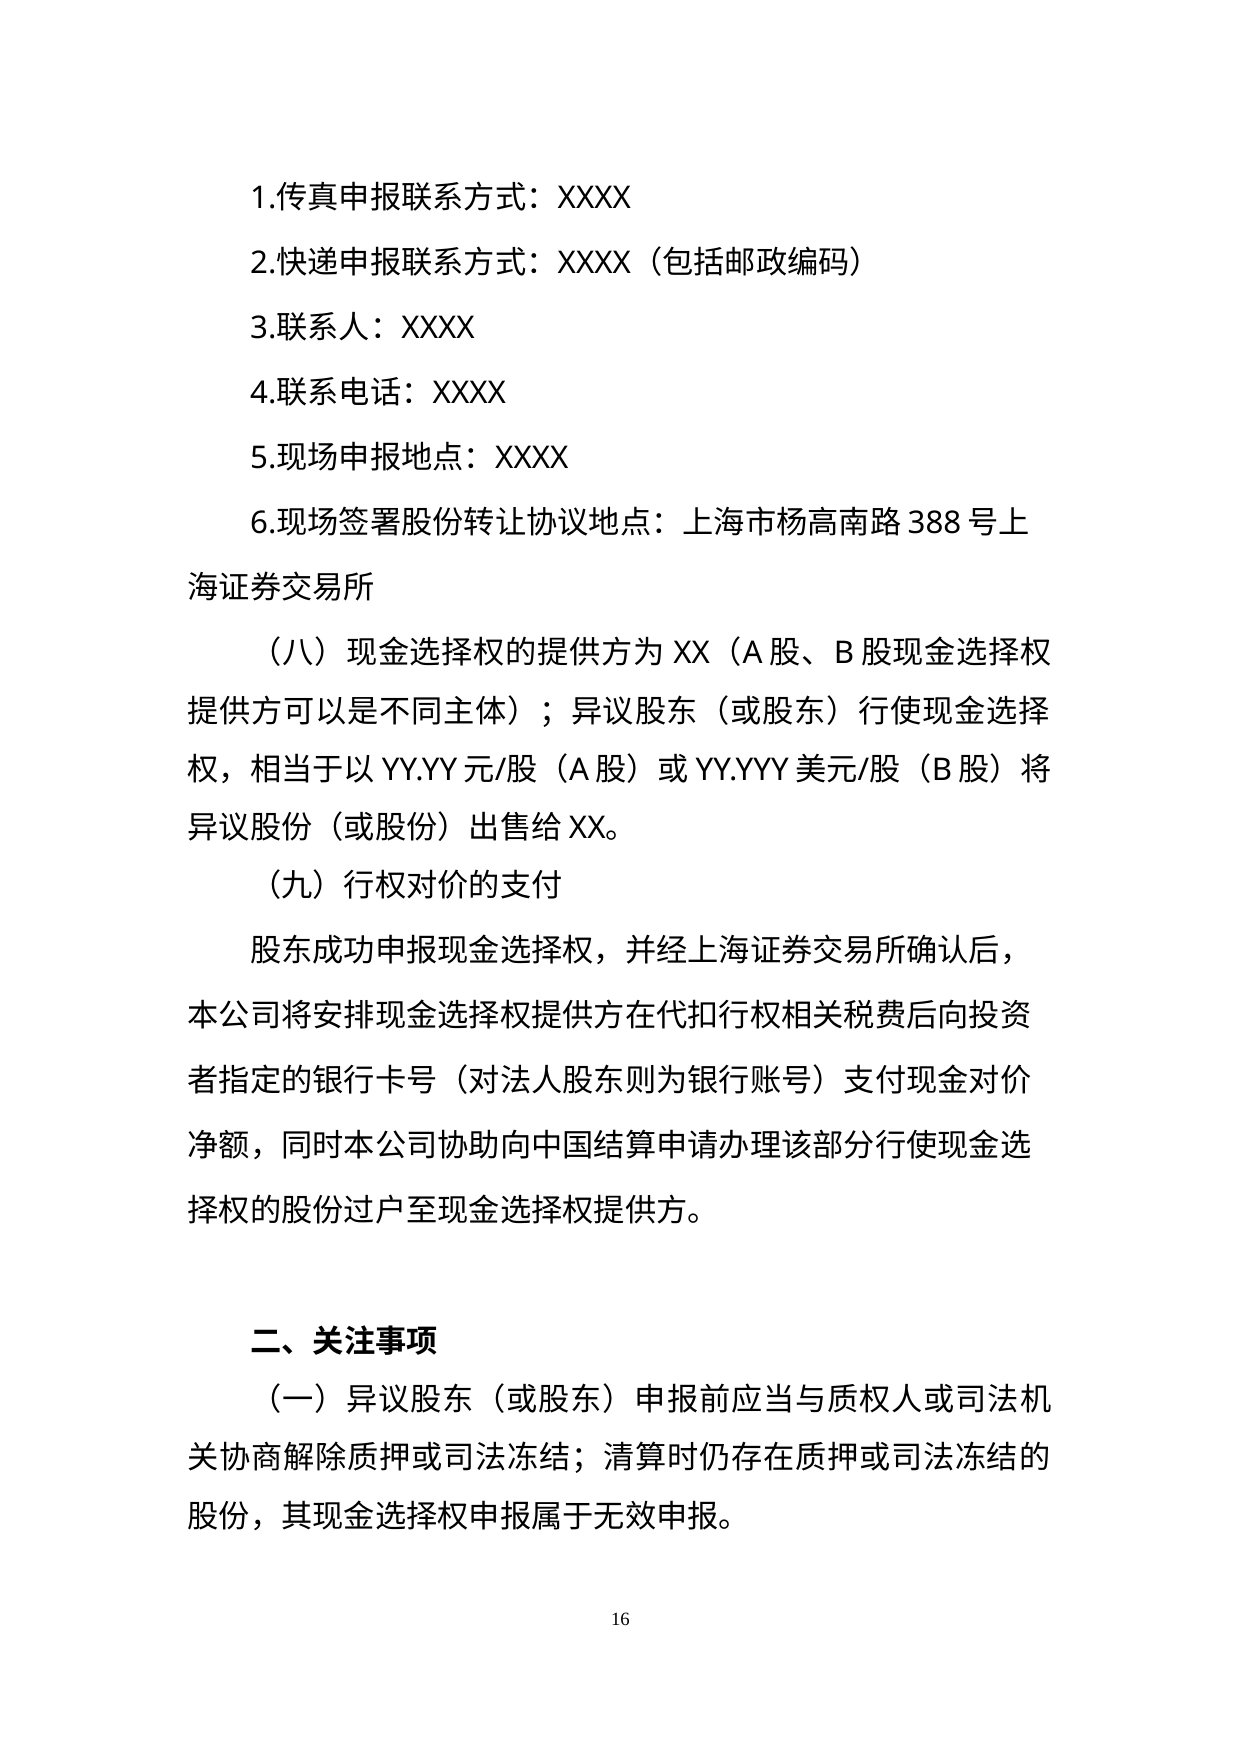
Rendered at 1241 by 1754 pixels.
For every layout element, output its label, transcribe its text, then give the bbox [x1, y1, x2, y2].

text 2.快递申报联系方式：XXXX（包括邮政编码） [187, 227, 1053, 292]
text （八）现金选择权的提供方为XX（A股、B股现金选择权提供方可以是不同主体）；异议股东（或股东）行使现金选择权，相当于以YY.YY元/股（A股）或YY.YYY美元/股（B股）将异议股份（或股份）出售给XX。 [187, 617, 1053, 850]
text 1.传真申报联系方式：XXXX [187, 162, 1053, 227]
text 6.现场签署股份转让协议地点：上海市杨高南路388号上海证券交易所 [187, 487, 1053, 617]
text （九）行权对价的支付 [187, 850, 1053, 915]
text 二、关注事项 [187, 1305, 1053, 1364]
text 5.现场申报地点：XXXX [187, 422, 1053, 487]
text 3.联系人：XXXX [187, 292, 1053, 357]
text （一）异议股东（或股东）申报前应当与质权人或司法机关协商解除质押或司法冻结；清算时仍存在质押或司法冻结的股份，其现金选择权申报属于无效申报。 [187, 1364, 1053, 1539]
text 4.联系电话：XXXX [187, 357, 1053, 422]
text 股东成功申报现金选择权，并经上海证券交易所确认后，本公司将安排现金选择权提供方在代扣行权相关税费后向投资者指定的银行卡号（对法人股东则为银行账号）支付现金对价净额，同时本公司协助向中国结算申请办理该部分行使现金选择权的股份过户至现金选择权提供方。 [187, 915, 1053, 1240]
